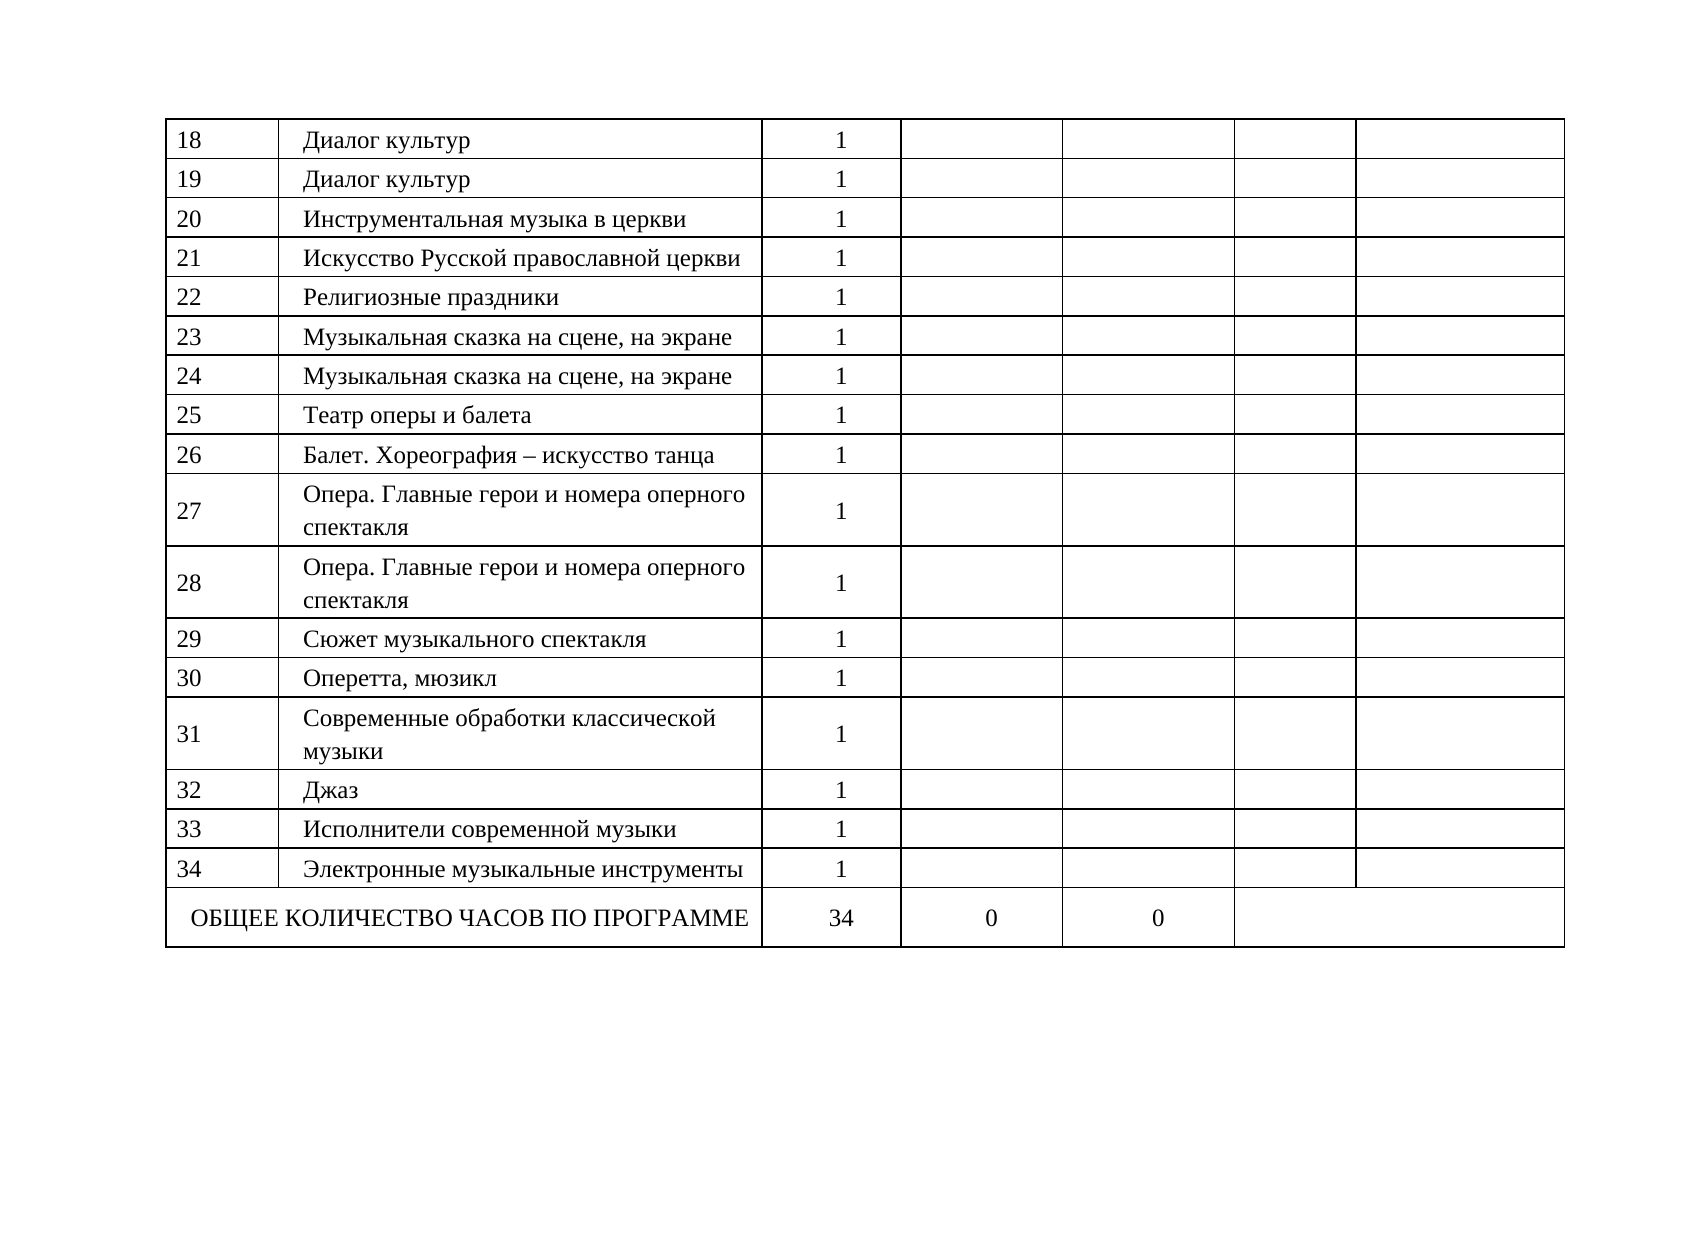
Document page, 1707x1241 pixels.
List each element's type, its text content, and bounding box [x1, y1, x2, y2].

table_cell [1357, 698, 1564, 768]
table_cell ОБЩЕЕ КОЛИЧЕСТВО ЧАСОВ ПО ПРОГРАММЕ [167, 888, 761, 946]
table_cell [1235, 888, 1564, 946]
table_cell [1357, 810, 1564, 847]
table_cell Современные обработки классической музыки [279, 698, 761, 768]
table_cell [1357, 770, 1564, 808]
table_cell 1 [763, 238, 900, 276]
table_cell [1063, 474, 1234, 545]
table_cell 0 [902, 888, 1062, 946]
table_cell 22 [167, 277, 278, 315]
table_cell [1357, 849, 1564, 887]
table_cell Искусство Русской православной церкви [279, 238, 761, 276]
table_cell [1063, 658, 1234, 696]
table_cell 34 [763, 888, 900, 946]
table_cell [902, 356, 1062, 394]
table_cell Исполнители современной музыки [279, 810, 761, 847]
table_cell [1235, 770, 1355, 808]
table_cell [1063, 317, 1234, 354]
table_cell 20 [167, 198, 278, 236]
table_cell 1 [763, 198, 900, 236]
table_cell [1357, 120, 1564, 157]
table_cell [902, 238, 1062, 276]
table_cell [1235, 238, 1355, 276]
table_cell [1063, 698, 1234, 768]
table_cell Балет. Хореография – искусство танца [279, 435, 761, 472]
table_cell 1 [763, 474, 900, 545]
table_cell 1 [763, 277, 900, 315]
table_cell Музыкальная сказка на сцене, на экране [279, 317, 761, 354]
table_cell Диалог культур [279, 120, 761, 157]
table_cell [1357, 658, 1564, 696]
table_cell 1 [763, 658, 900, 696]
table_cell [1235, 120, 1355, 157]
table_cell [1235, 849, 1355, 887]
table_cell [902, 810, 1062, 847]
table_cell 1 [763, 849, 900, 887]
table_cell 1 [763, 435, 900, 472]
table_cell 18 [167, 120, 278, 157]
table_cell [1357, 547, 1564, 617]
table_cell 1 [763, 770, 900, 808]
table_cell [1357, 238, 1564, 276]
table_cell Оперетта, мюзикл [279, 658, 761, 696]
table_cell 1 [763, 356, 900, 394]
table_cell [1063, 810, 1234, 847]
table_cell [1357, 356, 1564, 394]
table_cell [1357, 159, 1564, 197]
table_cell [902, 619, 1062, 657]
table_cell [1235, 547, 1355, 617]
table_cell [1235, 435, 1355, 472]
table_cell [902, 849, 1062, 887]
table_cell [1235, 810, 1355, 847]
table_cell [1235, 698, 1355, 768]
table_cell 31 [167, 698, 278, 768]
table_cell [1357, 395, 1564, 433]
table_cell Музыкальная сказка на сцене, на экране [279, 356, 761, 394]
table_cell 28 [167, 547, 278, 617]
table_cell 30 [167, 658, 278, 696]
table_cell [902, 547, 1062, 617]
table_cell Театр оперы и балета [279, 395, 761, 433]
table_cell Инструментальная музыка в церкви [279, 198, 761, 236]
table_cell [902, 698, 1062, 768]
table_cell [902, 395, 1062, 433]
table_cell Опера. Главные герои и номера оперного спектакля [279, 474, 761, 545]
table_cell 19 [167, 159, 278, 197]
table_cell 1 [763, 317, 900, 354]
table_cell [902, 120, 1062, 157]
table_cell 1 [763, 159, 900, 197]
table_cell 1 [763, 395, 900, 433]
table_cell [1063, 849, 1234, 887]
table_cell Религиозные праздники [279, 277, 761, 315]
table_cell [1063, 238, 1234, 276]
table_cell [1357, 619, 1564, 657]
table_cell [902, 658, 1062, 696]
table_cell [1357, 198, 1564, 236]
table_cell 29 [167, 619, 278, 657]
table_cell [902, 317, 1062, 354]
table_cell [1063, 120, 1234, 157]
table_cell [1063, 356, 1234, 394]
table_cell [1357, 435, 1564, 472]
table_cell Электронные музыкальные инструменты [279, 849, 761, 887]
table_cell [902, 435, 1062, 472]
table_cell [1063, 395, 1234, 433]
table_cell Джаз [279, 770, 761, 808]
table_cell 33 [167, 810, 278, 847]
table_cell [1357, 277, 1564, 315]
table_cell [902, 277, 1062, 315]
table_cell 34 [167, 849, 278, 887]
table_cell 27 [167, 474, 278, 545]
table_cell Опера. Главные герои и номера оперного спектакля [279, 547, 761, 617]
table_cell [1235, 619, 1355, 657]
table_cell 26 [167, 435, 278, 472]
table_cell [1063, 547, 1234, 617]
table_cell 1 [763, 619, 900, 657]
table_cell [1063, 770, 1234, 808]
table_cell [1235, 198, 1355, 236]
table_cell [902, 474, 1062, 545]
table_cell 23 [167, 317, 278, 354]
table_cell [1063, 159, 1234, 197]
table_cell 1 [763, 698, 900, 768]
table_cell 0 [1063, 888, 1234, 946]
table_cell 24 [167, 356, 278, 394]
table_cell [1235, 356, 1355, 394]
table_cell [902, 198, 1062, 236]
table_cell Диалог культур [279, 159, 761, 197]
table_cell [1235, 474, 1355, 545]
table_cell Сюжет музыкального спектакля [279, 619, 761, 657]
table_cell [1063, 619, 1234, 657]
table_cell 25 [167, 395, 278, 433]
table_cell [902, 159, 1062, 197]
table_cell [1357, 317, 1564, 354]
table_cell [1063, 198, 1234, 236]
table_cell 1 [763, 547, 900, 617]
table_cell [1235, 395, 1355, 433]
table_cell [1235, 658, 1355, 696]
table_cell 1 [763, 120, 900, 157]
table_cell 1 [763, 810, 900, 847]
table_cell [1235, 277, 1355, 315]
table_cell 32 [167, 770, 278, 808]
table_cell [1235, 159, 1355, 197]
table_cell 21 [167, 238, 278, 276]
table_cell [1063, 277, 1234, 315]
table_cell [1235, 317, 1355, 354]
table_cell [1357, 474, 1564, 545]
table_cell [902, 770, 1062, 808]
table_cell [1063, 435, 1234, 472]
